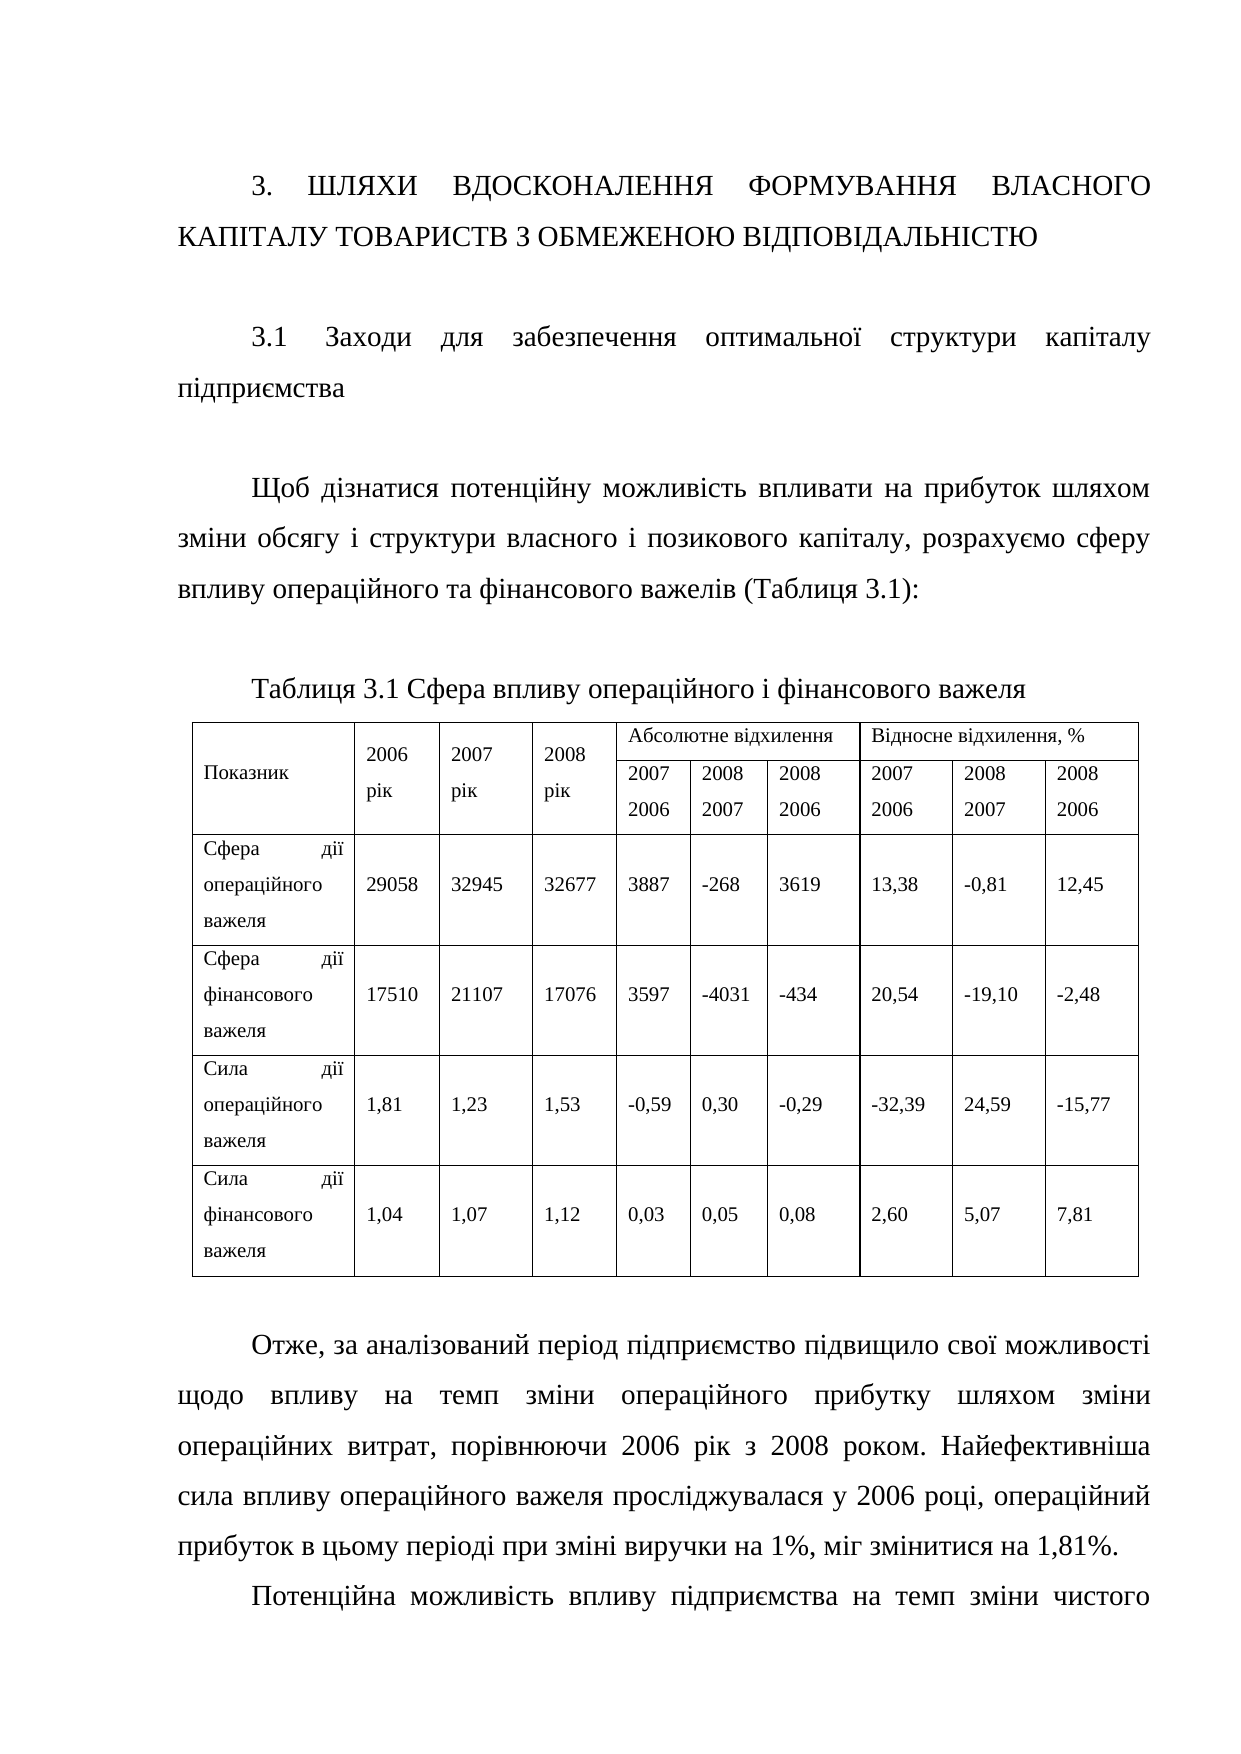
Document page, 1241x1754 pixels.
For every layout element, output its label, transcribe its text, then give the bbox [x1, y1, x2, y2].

table_cell Сфера дії операційного важеля [193, 835, 354, 945]
table_cell 7,81 [1046, 1166, 1138, 1276]
table_cell 32677 [533, 835, 616, 945]
text Отже, за аналізований період підприємство підвищило свої можливості щодо впливу на темп зміни операційного прибутку шляхом зміни операційних витрат, порівнюючи 2006 рік з 2008 роком. Найефективніша сила впливу операційного важеля просліджувалася у 2006 році, операційний прибуток в цьому періоді при зміні виручки на 1%, міг змінитися на 1,81%. [177, 1327, 1152, 1562]
table_cell 0,08 [768, 1166, 859, 1276]
table_cell Сила дії фінансового важеля [193, 1166, 354, 1276]
table_header Відносне відхилення, % [861, 723, 1138, 760]
text Таблиця 3.1 Сфера впливу операційного і фінансового важеля [177, 672, 1152, 705]
table_header Абсолютне відхилення [617, 723, 859, 760]
table_cell -0,81 [953, 835, 1045, 945]
table_cell 2008 2007 [953, 761, 1045, 834]
table_header 2007 рік [440, 723, 532, 834]
table_cell 1,23 [440, 1056, 532, 1165]
table_cell 29058 [355, 835, 439, 945]
table_cell 24,59 [953, 1056, 1045, 1165]
table_header Показник [193, 723, 354, 834]
table_cell 3597 [617, 946, 690, 1055]
table_cell 17076 [533, 946, 616, 1055]
table_cell 0,30 [691, 1056, 767, 1165]
table_cell -0,59 [617, 1056, 690, 1165]
table_cell 3887 [617, 835, 690, 945]
table_cell 0,05 [691, 1166, 767, 1276]
table_cell Сила дії операційного важеля [193, 1056, 354, 1165]
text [177, 1578, 1152, 1612]
table_cell 2008 2006 [1046, 761, 1138, 834]
table_cell 2008 2006 [768, 761, 859, 834]
text 3. ШЛЯХИ ВДОСКОНАЛЕННЯ ФОРМУВАННЯ ВЛАСНОГО КАПІТАЛУ ТОВАРИСТВ З ОБМЕЖЕНОЮ ВІДПОВІДАЛЬНІСТЮ [177, 168, 1152, 252]
table_cell -0,29 [768, 1056, 859, 1165]
table_cell 5,07 [953, 1166, 1045, 1276]
table_cell 2007 2006 [861, 761, 952, 834]
table_cell 1,07 [440, 1166, 532, 1276]
table_cell -15,77 [1046, 1056, 1138, 1165]
table_header 2008 рік [533, 723, 616, 834]
table_cell 1,04 [355, 1166, 439, 1276]
table_cell 2008 2007 [691, 761, 767, 834]
table_cell 20,54 [861, 946, 952, 1055]
table_cell 1,53 [533, 1056, 616, 1165]
table_cell -32,39 [861, 1056, 952, 1165]
table_cell Сфера дії фінансового важеля [193, 946, 354, 1055]
table_cell 2007 2006 [617, 761, 690, 834]
table_cell 32945 [440, 835, 532, 945]
list Заходи для забезпечення оптимальної структури капіталу підприємства [177, 319, 1152, 403]
table_cell 2,60 [861, 1166, 952, 1276]
table_cell -19,10 [953, 946, 1045, 1055]
table_cell 0,03 [617, 1166, 690, 1276]
table_cell -434 [768, 946, 859, 1055]
table_cell 13,38 [861, 835, 952, 945]
table_cell 17510 [355, 946, 439, 1055]
table_cell 21107 [440, 946, 532, 1055]
table_cell 1,81 [355, 1056, 439, 1165]
table_cell -268 [691, 835, 767, 945]
table_header 2006 рік [355, 723, 439, 834]
table_cell -4031 [691, 946, 767, 1055]
table_cell 1,12 [533, 1166, 616, 1276]
text Щоб дізнатися потенційну можливість впливати на прибуток шляхом зміни обсягу і структури власного і позикового капіталу, розрахуємо сферу впливу операційного та фінансового важелів (Таблиця 3.1): [177, 470, 1152, 604]
table_cell 3619 [768, 835, 859, 945]
table_cell -2,48 [1046, 946, 1138, 1055]
table_cell 12,45 [1046, 835, 1138, 945]
